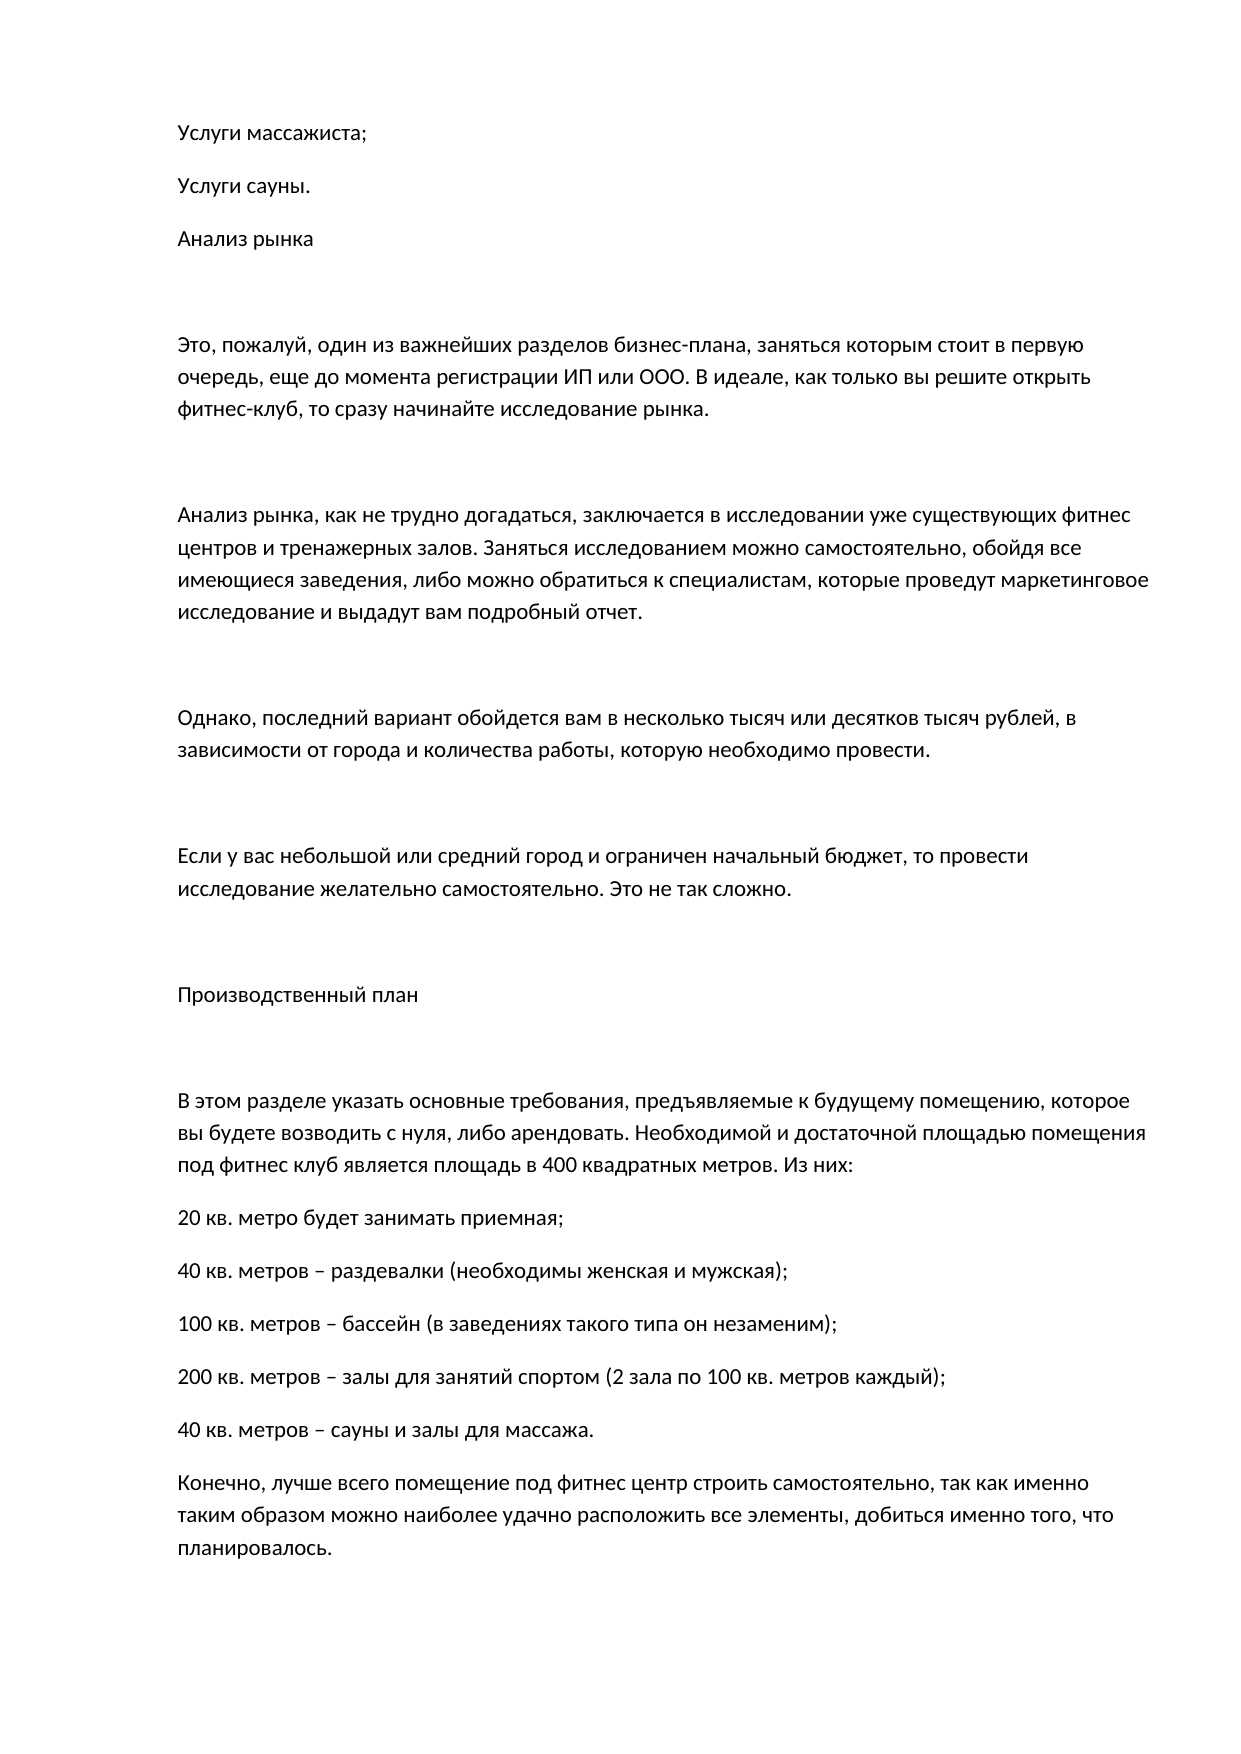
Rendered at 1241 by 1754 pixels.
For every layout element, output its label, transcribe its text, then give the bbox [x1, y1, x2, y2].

text 20 кв. метро будет занимать приемная; [177, 1203, 1152, 1231]
text Анализ рынка [177, 224, 1152, 252]
text 40 кв. метров – сауны и залы для массажа. [177, 1415, 1152, 1443]
text 200 кв. метров – залы для занятий спортом (2 зала по 100 кв. метров каждый); [177, 1362, 1152, 1390]
text Однако, последний вариант обойдется вам в несколько тысяч или десятков тысяч рублей, в зависимости от города и количества работы, которую необходимо провести. [177, 703, 1152, 763]
text Это, пожалуй, один из важнейших разделов бизнес-плана, заняться которым стоит в первую очередь, еще до момента регистрации ИП или ООО. В идеале, как только вы решите открыть фитнес-клуб, то сразу начинайте исследование рынка. [177, 330, 1152, 423]
text Услуги массажиста; [177, 118, 1152, 146]
text Конечно, лучше всего помещение под фитнес центр строить самостоятельно, так как именно таким образом можно наиболее удачно расположить все элементы, добиться именно того, что планировалось. [177, 1468, 1152, 1561]
text 100 кв. метров – бассейн (в заведениях такого типа он незаменим); [177, 1309, 1152, 1337]
text В этом разделе указать основные требования, предъявляемые к будущему помещению, которое вы будете возводить с нуля, либо арендовать. Необходимой и достаточной площадью помещения под фитнес клуб является площадь в 400 квадратных метров. Из них: [177, 1086, 1152, 1178]
text Анализ рынка, как не трудно догадаться, заключается в исследовании уже существующих фитнес центров и тренажерных залов. Заняться исследованием можно самостоятельно, обойдя все имеющиеся заведения, либо можно обратиться к специалистам, которые проведут маркетинговое исследование и выдадут вам подробный отчет. [177, 501, 1152, 625]
text Производственный план [177, 980, 1152, 1008]
text 40 кв. метров – раздевалки (необходимы женская и мужская); [177, 1256, 1152, 1284]
text Если у вас небольшой или средний город и ограничен начальный бюджет, то провести исследование желательно самостоятельно. Это не так сложно. [177, 841, 1152, 902]
text Услуги сауны. [177, 171, 1152, 199]
